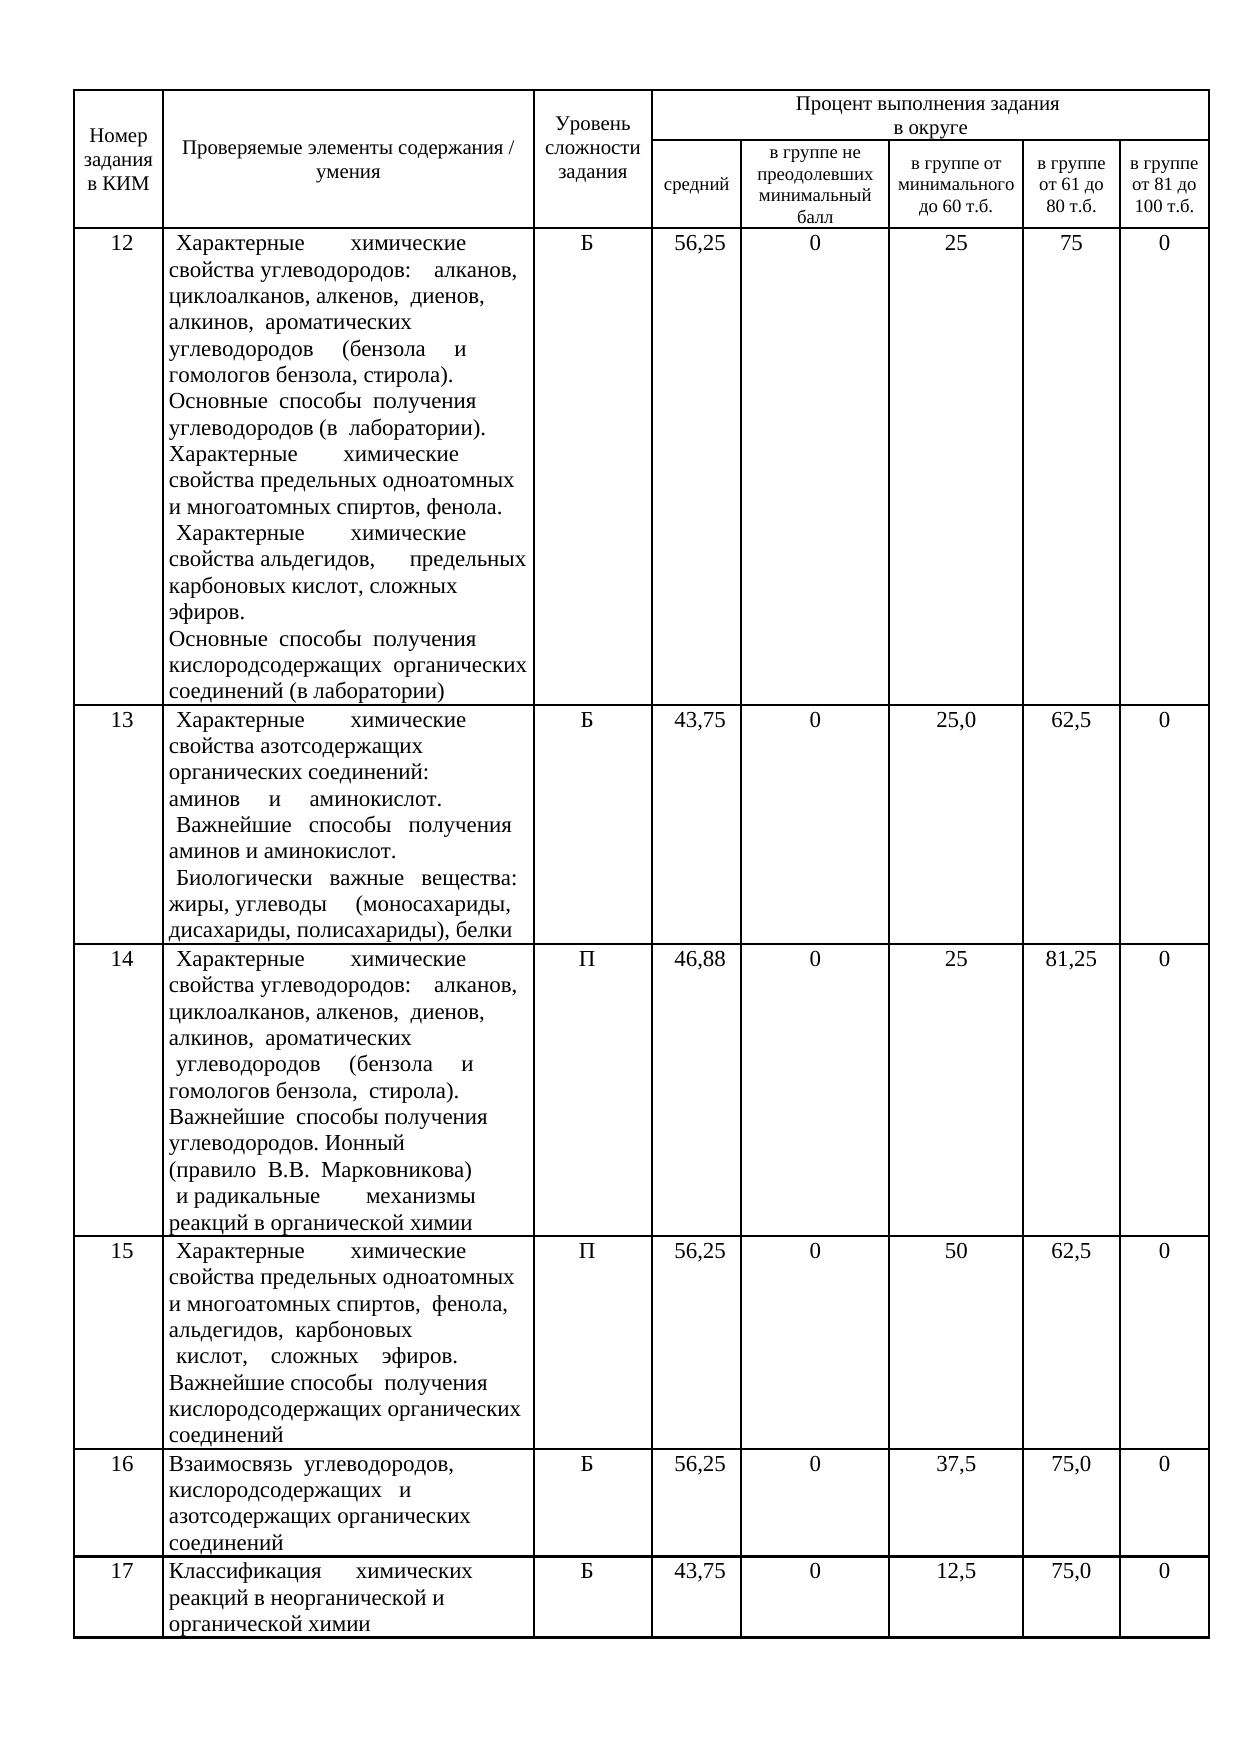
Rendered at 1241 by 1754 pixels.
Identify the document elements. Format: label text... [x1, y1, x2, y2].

table_header Процент выполнения задания в округе [653, 91, 1208, 139]
table_cell в группе от 61 до 80 т.б. [1024, 141, 1119, 227]
table_header Номер задания в КИМ [75, 91, 162, 227]
table_header Уровень сложности задания [535, 91, 651, 227]
table_cell 0 [1121, 706, 1208, 943]
table_cell 62,5 [1024, 706, 1119, 943]
table_cell 37,5 [890, 1450, 1022, 1555]
table_cell 81,25 [1024, 945, 1119, 1235]
table_cell 25,0 [890, 706, 1022, 943]
table_cell 50 [890, 1237, 1022, 1448]
table_cell 56,25 [653, 1450, 740, 1555]
table_cell 0 [742, 945, 888, 1235]
table_cell 46,88 [653, 945, 740, 1235]
table_cell Характерные химические свойства углеводородов: алканов, циклоалканов, алкенов, диенов, алкинов, ароматических углеводородов (бензола и гомологов бензола, стирола). Основные способы получения углеводородов (в лаборатории). Характерные химические свойства предельных одноатомных и многоатомных спиртов, фенола. Характерные химические свойства альдегидов, предельных карбоновых кислот, сложных эфиров. Основные способы получения кислородсодержащих органических соединений (в лаборатории) [164, 229, 533, 704]
table_cell 75,0 [1024, 1558, 1119, 1636]
table_cell 25 [890, 945, 1022, 1235]
table_cell в группе не преодолевших минимальный балл [742, 141, 888, 227]
table_cell в группе от 81 до 100 т.б. [1121, 141, 1208, 227]
table_cell 0 [1121, 945, 1208, 1235]
table_cell П [535, 1237, 651, 1448]
table_cell 0 [1121, 1450, 1208, 1555]
table_cell Б [535, 706, 651, 943]
table_cell 14 [75, 945, 162, 1235]
table_cell 12 [75, 229, 162, 704]
table_cell 75 [1024, 229, 1119, 704]
table_cell 0 [1121, 1237, 1208, 1448]
table_cell Характерные химические свойства углеводородов: алканов, циклоалканов, алкенов, диенов, алкинов, ароматических углеводородов (бензола и гомологов бензола, стирола). Важнейшие способы получения углеводородов. Ионный (правило В.В. Марковникова) и радикальные механизмы реакций в органической химии [164, 945, 533, 1235]
table_cell 0 [1121, 229, 1208, 704]
table_cell 43,75 [653, 706, 740, 943]
table_cell в группе от минимального до 60 т.б. [890, 141, 1022, 227]
table_cell Б [535, 1558, 651, 1636]
table_cell Б [535, 229, 651, 704]
table_cell Взаимосвязь углеводородов, кислородсодержащих и азотсодержащих органических соединений [164, 1450, 533, 1555]
table_cell 75,0 [1024, 1450, 1119, 1555]
table_cell Характерные химические свойства предельных одноатомных и многоатомных спиртов, фенола, альдегидов, карбоновых кислот, сложных эфиров. Важнейшие способы получения кислородсодержащих органических соединений [164, 1237, 533, 1448]
table_cell Классификация химических реакций в неорганической и органической химии [164, 1558, 533, 1636]
table_cell 0 [742, 706, 888, 943]
table_cell 0 [742, 1450, 888, 1555]
table_cell 43,75 [653, 1558, 740, 1636]
table_cell 0 [1121, 1558, 1208, 1636]
table_cell Характерные химические свойства азотсодержащих органических соединений: аминов и аминокислот. Важнейшие способы получения аминов и аминокислот. Биологически важные вещества: жиры, углеводы (моносахариды, дисахариды, полисахариды), белки [164, 706, 533, 943]
table_cell Б [535, 1450, 651, 1555]
table_cell 15 [75, 1237, 162, 1448]
table_cell 13 [75, 706, 162, 943]
table_cell 16 [75, 1450, 162, 1555]
table_cell 12,5 [890, 1558, 1022, 1636]
table_cell 25 [890, 229, 1022, 704]
table_cell средний [653, 141, 740, 227]
table_cell 56,25 [653, 229, 740, 704]
table_cell 17 [75, 1558, 162, 1636]
table_cell 56,25 [653, 1237, 740, 1448]
table_cell 0 [742, 1237, 888, 1448]
table_cell 0 [742, 1558, 888, 1636]
table_cell 0 [742, 229, 888, 704]
table_cell 62,5 [1024, 1237, 1119, 1448]
table_header Проверяемые элементы содержания / умения [164, 91, 533, 227]
table_cell П [535, 945, 651, 1235]
